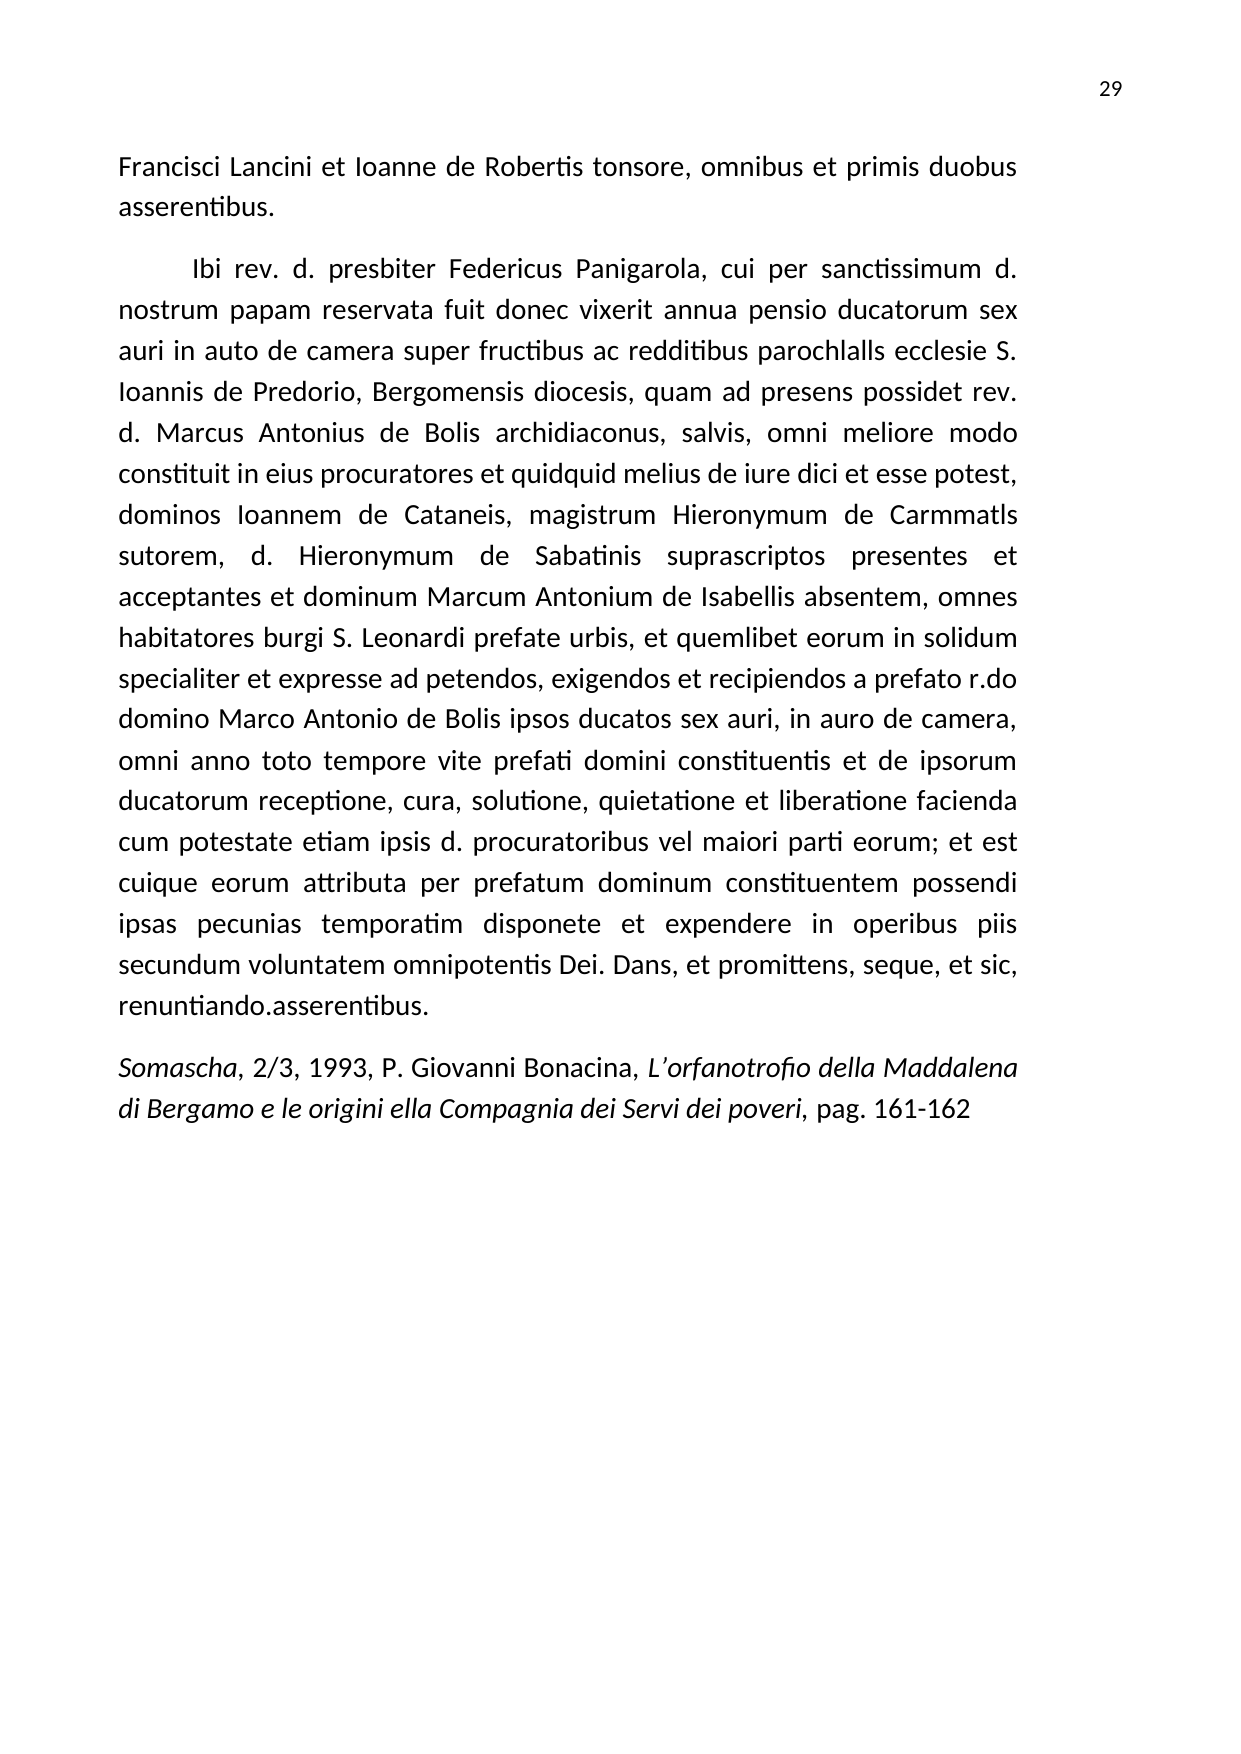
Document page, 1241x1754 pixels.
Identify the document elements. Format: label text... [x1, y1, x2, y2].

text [118, 148, 1019, 224]
text Ibi rev. d. presbiter Federicus Panigarola, cui per sanctissimum d. nostrum papam reservata fuit donec vixerit annua pensio ducatorum sex auri in auto de camera super fructibus ac redditibus parochlalls ecclesie S. Ioannis de Predorio, Bergomensis diocesis, quam ad presens possidet rev. d. Marcus Antonius de Bolis archidiaconus, salvis, omni meliore modo constituit in eius procuratores et quidquid melius de iure dici et esse potest, dominos Ioannem de Cataneis, magistrum Hieronymum de Carmmatls sutorem, d. Hieronymum de Sabatinis suprascriptos presentes et acceptantes et dominum Marcum Antonium de Isabellis absentem, omnes habitatores burgi S. Leonardi prefate urbis, et quemlibet eorum in solidum specialiter et expresse ad petendos, exigendos et recipiendos a prefato r.do domino Marco Antonio de Bolis ipsos ducatos sex auri, in auro de camera, omni anno toto tempore vite prefati domini constituentis et de ipsorum ducatorum receptione, cura, solutione, quietatione et liberatione facienda cum potestate etiam ipsis d. procuratoribus vel maiori parti eorum; et est cuique eorum attributa per prefatum dominum constituentem possendi ipsas pecunias temporatim disponete et expendere in operibus piis secundum voluntatem omnipotentis Dei. Dans, et promittens, seque, et sic, renuntiando.asserentibus. [118, 250, 1019, 1023]
text Somascha, 2/3, 1993, P. Giovanni Bonacina, L’orfanotrofio della Maddalena di Bergamo e le origini ella Compagnia dei Servi dei poveri, pag. 161-162 [118, 1049, 1019, 1126]
